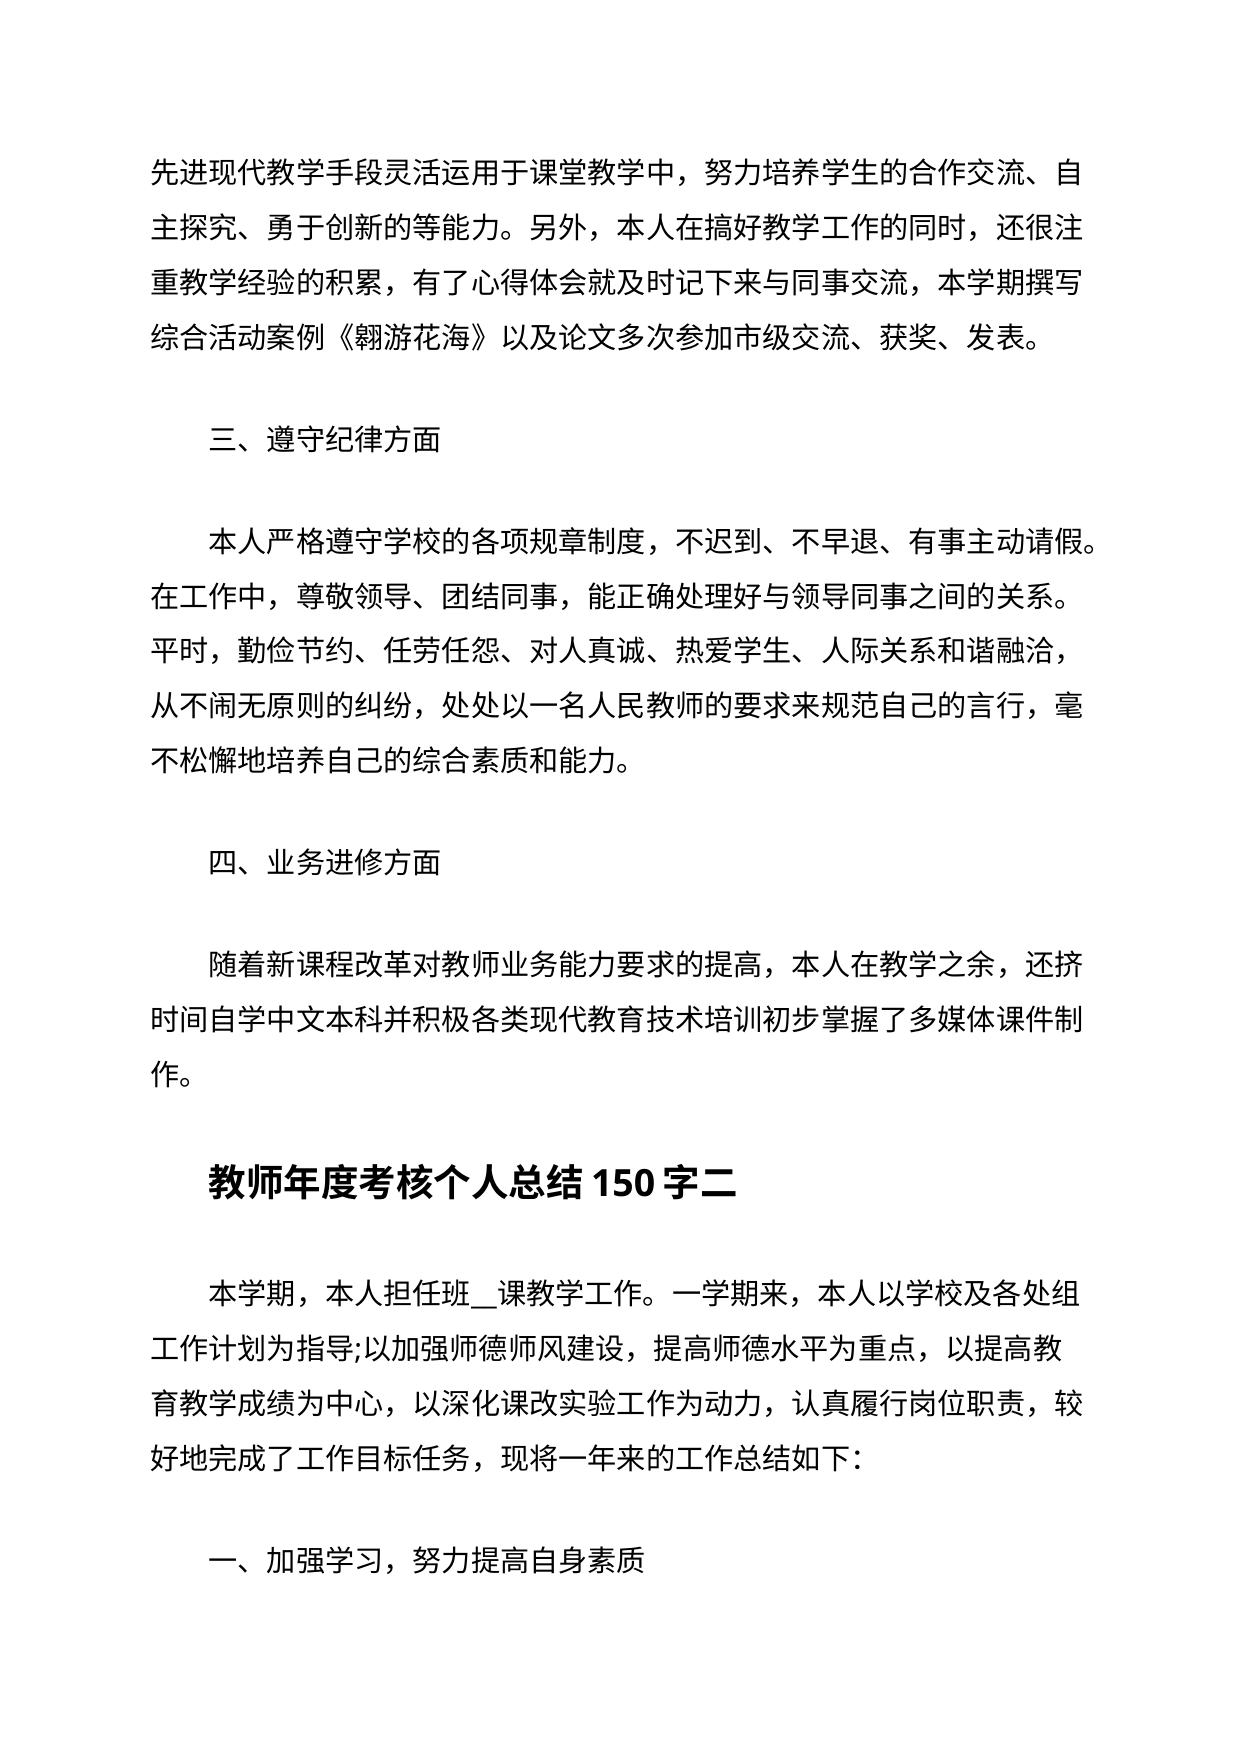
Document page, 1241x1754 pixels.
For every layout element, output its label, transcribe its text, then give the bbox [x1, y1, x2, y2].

text 随着新课程改革对教师业务能力要求的提高，本人在教学之余，还挤时间自学中文本科并积极各类现代教育技术培训初步掌握了多媒体课件制作。 [150, 941, 1090, 1093]
text 三、遵守纪律方面 [150, 416, 1090, 459]
text 本学期，本人担任班__课教学工作。一学期来，本人以学校及各处组工作计划为指导;以加强师德师风建设，提高师德水平为重点，以提高教育教学成绩为中心，以深化课改实验工作为动力，认真履行岗位职责，较好地完成了工作目标任务，现将一年来的工作总结如下： [150, 1271, 1090, 1478]
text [150, 150, 1090, 357]
text 四、业务进修方面 [150, 839, 1090, 882]
text 教师年度考核个人总结150字二 [150, 1153, 1090, 1207]
text 一、加强学习，努力提高自身素质 [150, 1537, 1090, 1579]
text 本人严格遵守学校的各项规章制度，不迟到、不早退、有事主动请假。在工作中，尊敬领导、团结同事，能正确处理好与领导同事之间的关系。平时，勤俭节约、任劳任怨、对人真诚、热爱学生、人际关系和谐融洽，从不闹无原则的纠纷，处处以一名人民教师的要求来规范自己的言行，毫不松懈地培养自己的综合素质和能力。 [150, 518, 1090, 780]
